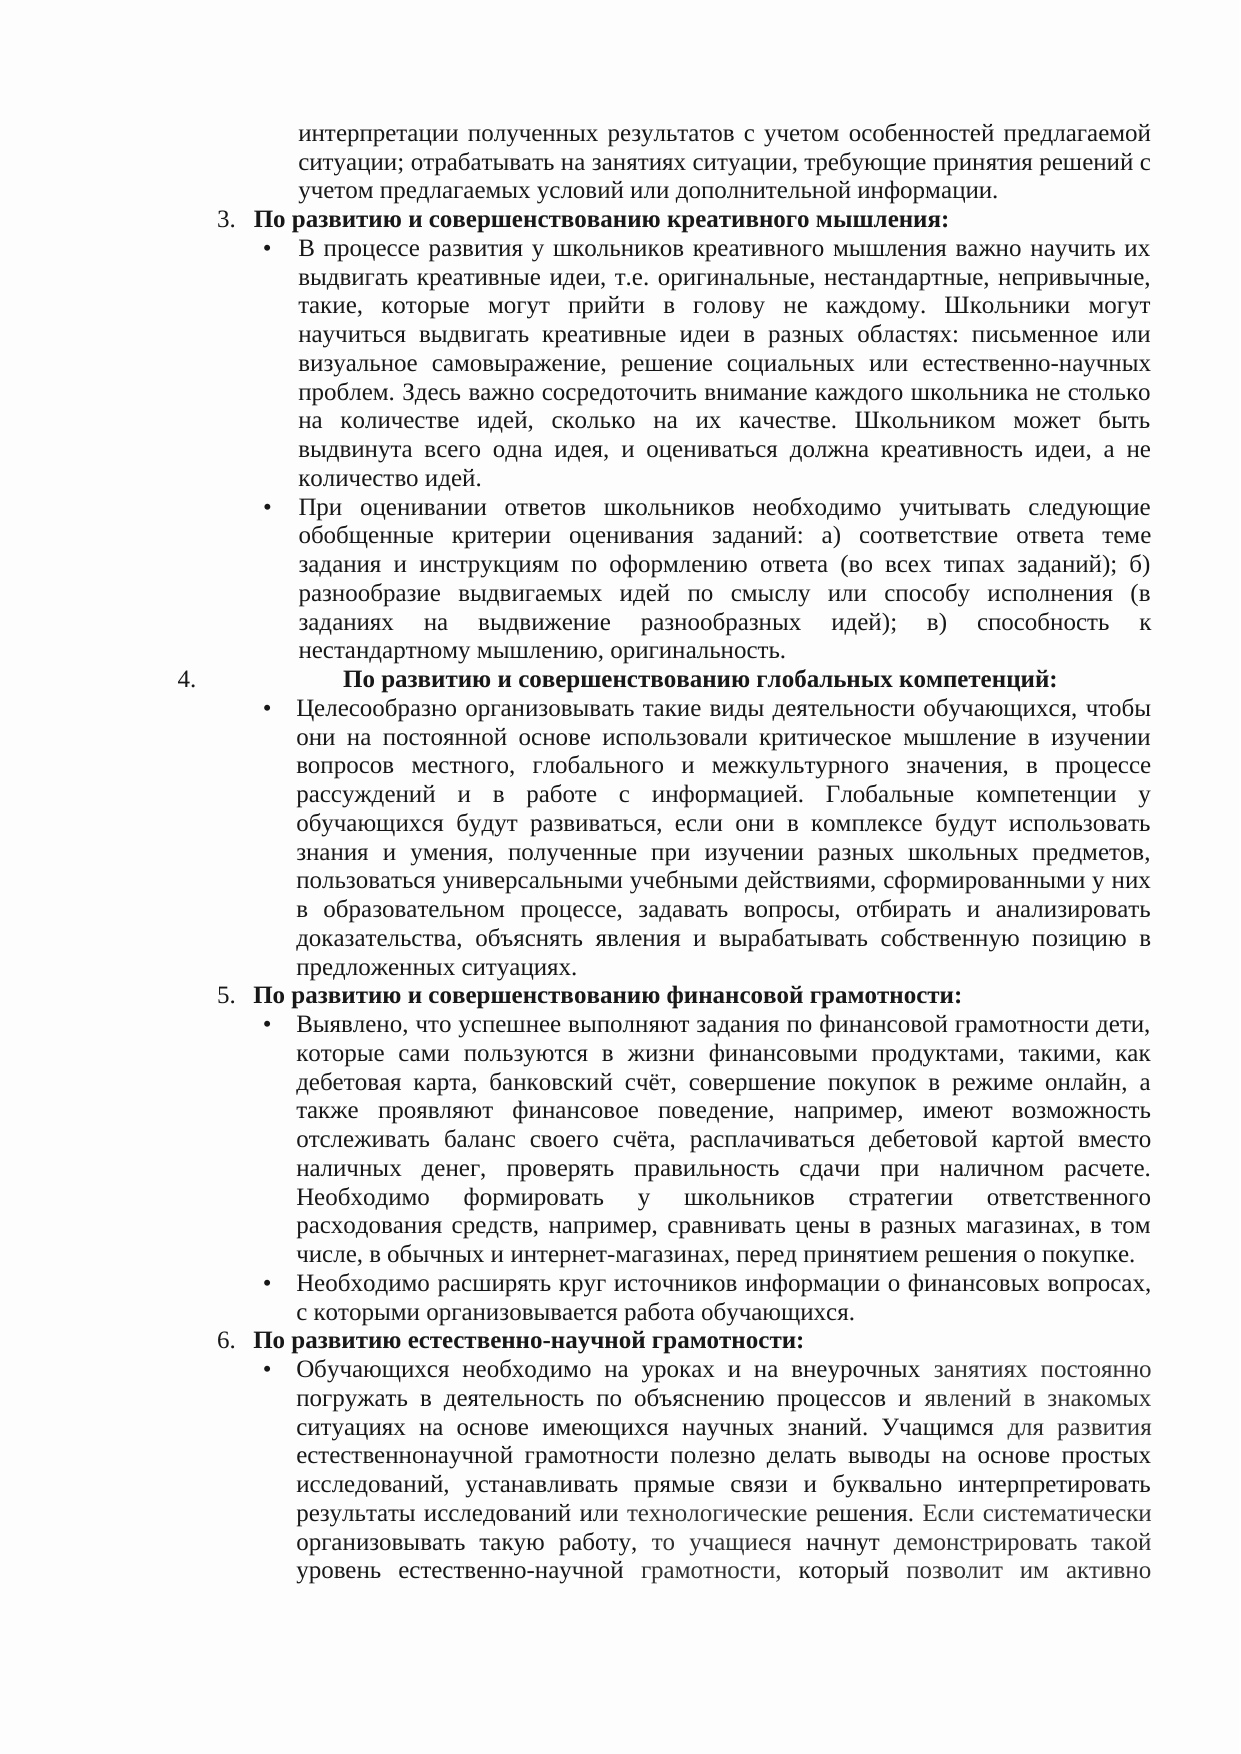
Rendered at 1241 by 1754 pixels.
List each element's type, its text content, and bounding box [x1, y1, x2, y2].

list По развитию и совершенствованию финансовой грамотности: [177, 981, 1152, 1009]
list По развитию и совершенствованию креативного мышления: [177, 204, 1152, 233]
list При оценивании ответов школьников необходимо учитывать следующие обобщенные критерии оценивания заданий: а) соответствие ответа теме задания и инструкциям по оформлению ответа (во всех типах заданий); б) разнообразие выдвигаемых идей по смыслу или способу исполнения (в заданиях на выдвижение разнообразных идей); в) способность к нестандартному мышлению, оригинальность. [263, 492, 1152, 664]
list По развитию естественно-научной грамотности: [177, 1326, 1152, 1354]
list Необходимо расширять круг источников информации о финансовых вопросах, с которыми организовывается работа обучающихся. [263, 1268, 1152, 1326]
list Целесообразно организовывать такие виды деятельности обучающихся, чтобы они на постоянной основе использовали критическое мышление в изучении вопросов местного, глобального и межкультурного значения, в процессе рассуждений и в работе с информацией. Глобальные компетенции у обучающихся будут развиваться, если они в комплексе будут использовать знания и умения, полученные при изучении разных школьных предметов, пользоваться универсальными учебными действиями, сформированными у них в образовательном процессе, задавать вопросы, отбирать и анализировать доказательства, объяснять явления и вырабатывать собственную позицию в предложенных ситуациях. [263, 693, 1152, 981]
list В процессе развития у школьников креативного мышления важно научить их выдвигать креативные идеи, т.е. оригинальные, нестандартные, непривычные, такие, которые могут прийти в голову не каждому. Школьники могут научиться выдвигать креативные идеи в разных областях: письменное или визуальное самовыражение, решение социальных или естественно-научных проблем. Здесь важно сосредоточить внимание каждого школьника не столько на количестве идей, сколько на их качестве. Школьником может быть выдвинута всего одна идея, и оцениваться должна креативность идеи, а не количество идей. [263, 233, 1152, 492]
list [263, 118, 1152, 204]
list Выявлено, что успешнее выполняют задания по финансовой грамотности дети, которые сами пользуются в жизни финансовыми продуктами, такими, как дебетовая карта, банковский счёт, совершение покупок в режиме онлайн, а также проявляют финансовое поведение, например, имеют возможность отслеживать баланс своего счёта, расплачиваться дебетовой картой вместо наличных денег, проверять правильность сдачи при наличном расчете. Необходимо формировать у школьников стратегии ответственного расходования средств, например, сравнивать цены в разных магазинах, в том числе, в обычных и интернет-магазинах, перед принятием решения о покупке. [263, 1009, 1152, 1268]
list По развитию и совершенствованию глобальных компетенций: [177, 664, 1152, 693]
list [263, 1354, 1152, 1584]
